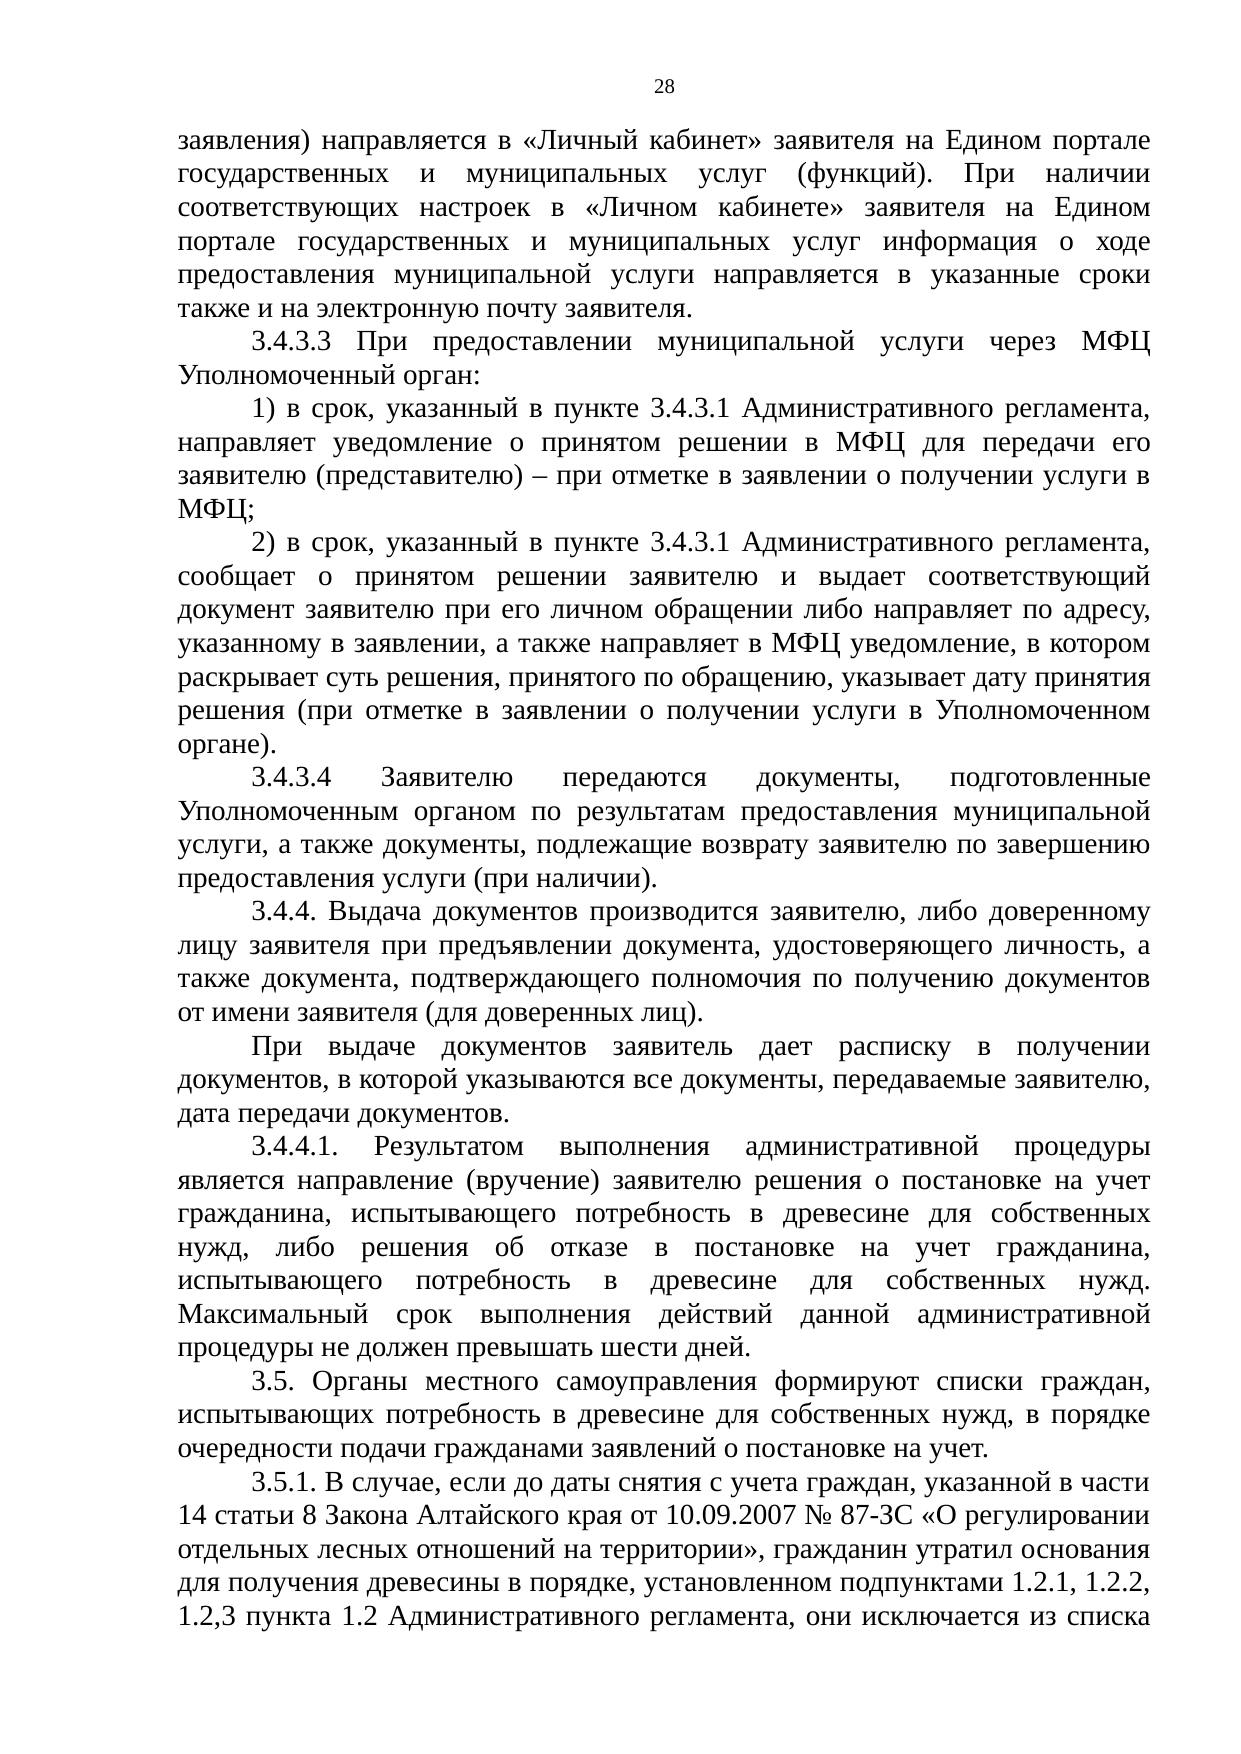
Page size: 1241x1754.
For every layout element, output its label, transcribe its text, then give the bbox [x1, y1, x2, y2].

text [177, 1464, 1152, 1631]
text 3.4.4.1. Результатом выполнения административной процедуры является направление (вручение) заявителю решения о постановке на учет гражданина, испытывающего потребность в древесине для собственных нужд, либо решения об отказе в постановке на учет гражданина, испытывающего потребность в древесине для собственных нужд. Максимальный срок выполнения действий данной административной процедуры не должен превышать шести дней. [177, 1128, 1152, 1363]
text 3.5. Органы местного самоуправления формируют списки граждан, испытывающих потребность в древесине для собственных нужд, в порядке очередности подачи гражданами заявлений о постановке на учет. [177, 1363, 1152, 1464]
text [177, 122, 1152, 323]
text 3.4.3.3 При предоставлении муниципальной услуги через МФЦ Уполномоченный орган: [177, 323, 1152, 390]
text 3.4.3.4 Заявителю передаются документы, подготовленные Уполномоченным органом по результатам предоставления муниципальной услуги, а также документы, подлежащие возврату заявителю по завершению предоставления услуги (при наличии). [177, 759, 1152, 893]
text 1) в срок, указанный в пункте 3.4.3.1 Административного регламента, направляет уведомление о принятом решении в МФЦ для передачи его заявителю (представителю) – при отметке в заявлении о получении услуги в МФЦ; [177, 390, 1152, 524]
text При выдаче документов заявитель дает расписку в получении документов, в которой указываются все документы, передаваемые заявителю, дата передачи документов. [177, 1028, 1152, 1128]
text 2) в срок, указанный в пункте 3.4.3.1 Административного регламента, сообщает о принятом решении заявителю и выдает соответствующий документ заявителю при его личном обращении либо направляет по адресу, указанному в заявлении, а также направляет в МФЦ уведомление, в котором раскрывает суть решения, принятого по обращению, указывает дату принятия решения (при отметке в заявлении о получении услуги в Уполномоченном органе). [177, 524, 1152, 759]
text 3.4.4. Выдача документов производится заявителю, либо доверенному лицу заявителя при предъявлении документа, удостоверяющего личность, а также документа, подтверждающего полномочия по получению документов от имени заявителя (для доверенных лиц). [177, 893, 1152, 1028]
